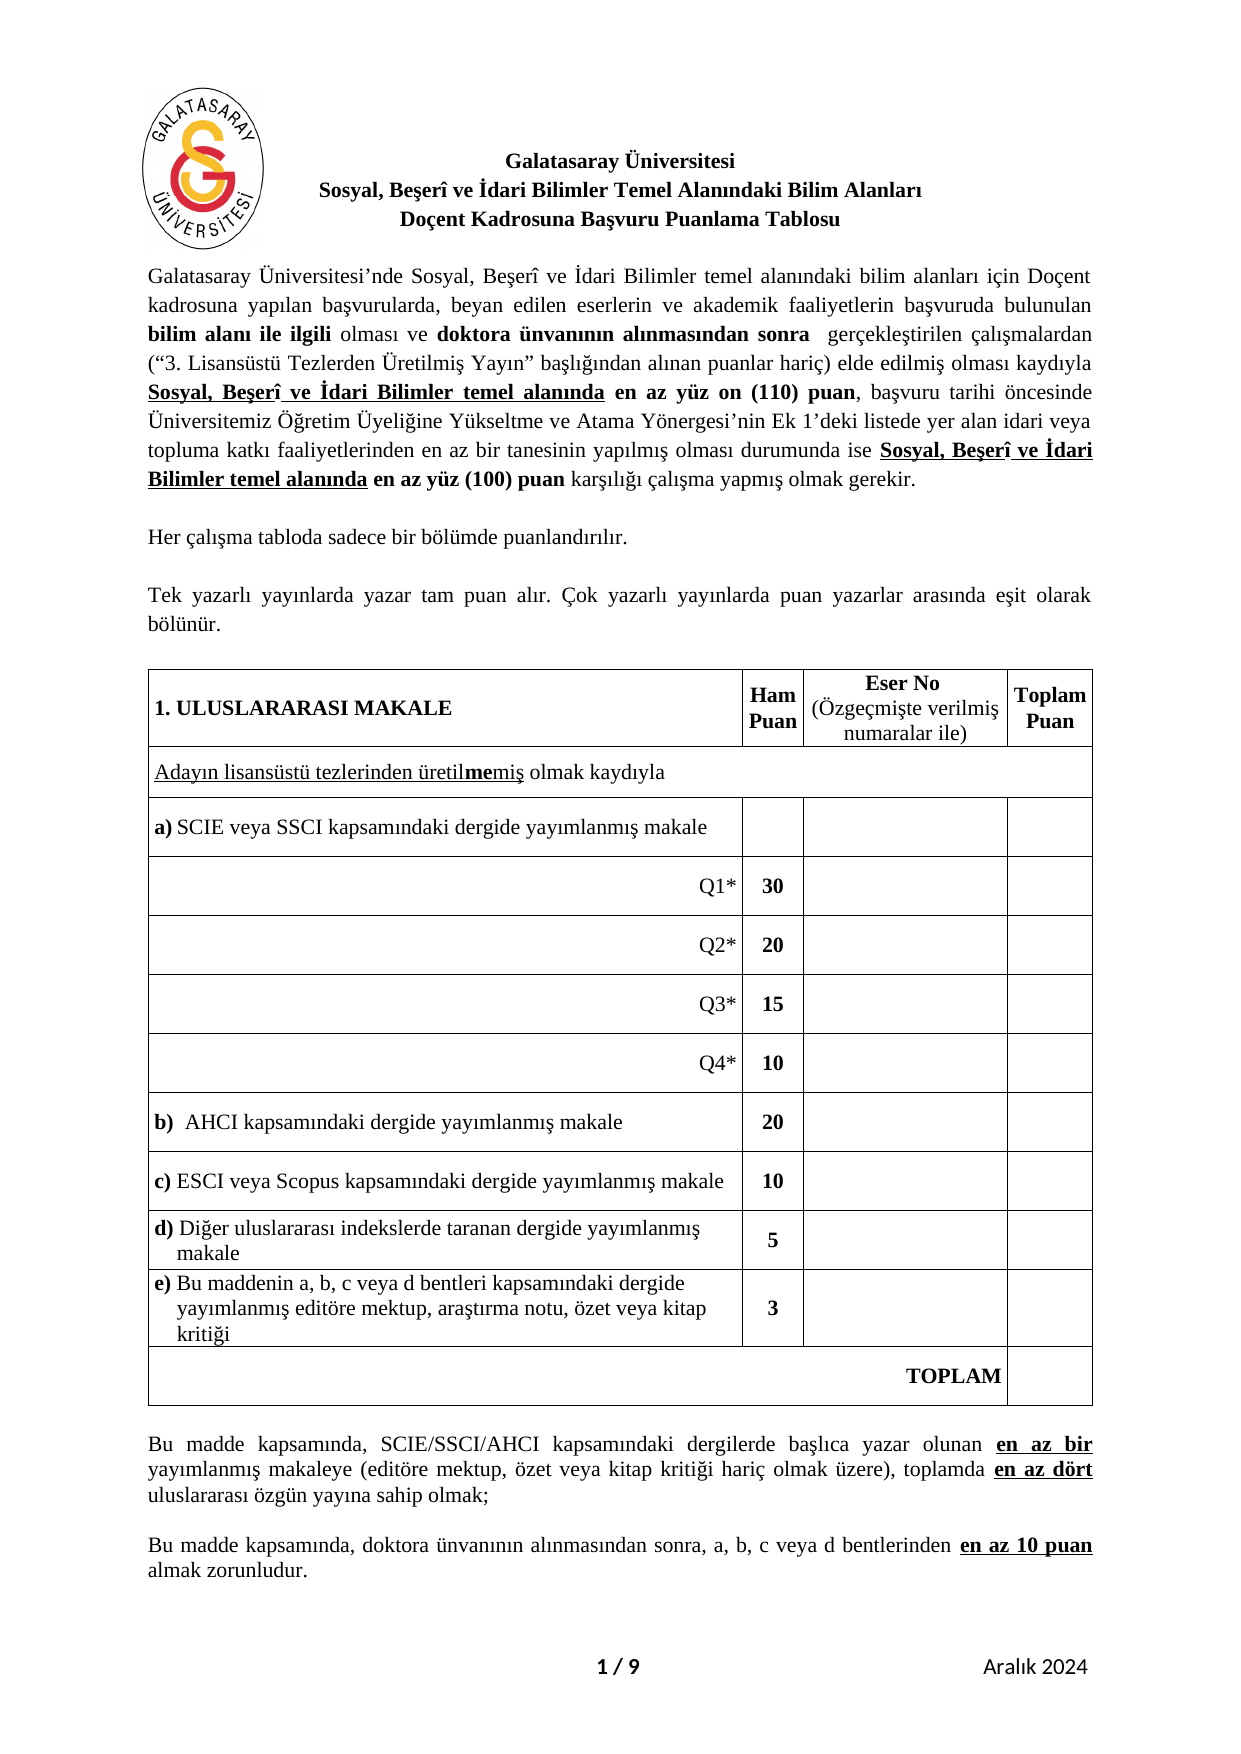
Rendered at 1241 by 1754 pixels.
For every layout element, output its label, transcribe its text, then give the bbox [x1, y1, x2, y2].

table_cell Q2* [149, 916, 742, 974]
text Bu madde kapsamında, doktora ünvanının alınmasından sonra, a, b, c veya d bentlerinden en az 10 puan almak zorunludur. [148, 1532, 1093, 1582]
table_cell [804, 1034, 1007, 1092]
table_cell 10 [743, 1152, 803, 1210]
table_cell [1008, 1211, 1092, 1269]
table_cell [1008, 975, 1092, 1033]
table_cell Q3* [149, 975, 742, 1033]
table_cell [804, 975, 1007, 1033]
text Sosyal, Beşerî ve İdari Bilimler Temel Alanındaki Bilim Alanları [267, 177, 1093, 202]
table_cell 3 [743, 1270, 803, 1346]
table_cell [1008, 1347, 1092, 1405]
table_header 1. ULUSLARARASI MAKALE [149, 670, 742, 746]
table_cell TOPLAM [149, 1347, 1007, 1405]
table_cell [1008, 798, 1092, 856]
table_cell [1008, 857, 1092, 915]
table_cell 10 [743, 1034, 803, 1092]
table_cell [804, 1211, 1007, 1269]
table_cell Adayın lisansüstü tezlerinden üretilmemiş olmak kaydıyla [149, 747, 1092, 797]
picture [139, 85, 267, 252]
table_header Ham Puan [743, 670, 803, 746]
table_cell Q1* [149, 857, 742, 915]
table_cell 20 [743, 1093, 803, 1151]
table_cell Q4* [149, 1034, 742, 1092]
table_cell c) ESCI veya Scopus kapsamındaki dergide yayımlanmış makale [149, 1152, 742, 1210]
table_cell [804, 798, 1007, 856]
table_cell 5 [743, 1211, 803, 1269]
table_cell [804, 1270, 1007, 1346]
table_header Toplam Puan [1008, 670, 1092, 746]
table_cell [1008, 1270, 1092, 1346]
text Galatasaray Üniversitesi [267, 148, 1093, 173]
table_header Eser No (Özgeçmişte verilmiş numaralar ile) [804, 670, 1007, 746]
table_cell [1008, 1093, 1092, 1151]
table_cell [743, 798, 803, 856]
table_cell 30 [743, 857, 803, 915]
table_cell [804, 857, 1007, 915]
text Galatasaray Üniversitesi’nde Sosyal, Beşerî ve İdari Bilimler temel alanındaki bilim alanları için Doçent kadrosuna yapılan başvurularda, beyan edilen eserlerin ve akademik faaliyetlerin başvuruda bulunulan bilim alanı ile ilgili olması ve doktora ünvanının alınmasından sonra gerçekleştirilen çalışmalardan (“3. Lisansüstü Tezlerden Üretilmiş Yayın” başlığından alınan puanlar hariç) elde edilmiş olması kaydıyla Sosyal, Beşerî ve İdari Bilimler temel alanında en az yüz on (110) puan, başvuru tarihi öncesinde Üniversitemiz Öğretim Üyeliğine Yükseltme ve Atama Yönergesi’nin Ek 1’deki listede yer alan idari veya topluma katkı faaliyetlerinden en az bir tanesinin yapılmış olması durumunda ise Sosyal, Beşerî ve İdari Bilimler temel alanında en az yüz (100) puan karşılığı çalışma yapmış olmak gerekir. [148, 263, 1093, 491]
table_cell [804, 916, 1007, 974]
table_cell 15 [743, 975, 803, 1033]
table_cell a) SCIE veya SSCI kapsamındaki dergide yayımlanmış makale [149, 798, 742, 856]
table_cell [1008, 916, 1092, 974]
table_cell e) Bu maddenin a, b, c veya d bentleri kapsamındaki dergide yayımlanmış editöre mektup, araştırma notu, özet veya kitap kritiği [149, 1270, 742, 1346]
table_cell [1008, 1034, 1092, 1092]
table_cell [804, 1093, 1007, 1151]
table_cell [804, 1152, 1007, 1210]
text Doçent Kadrosuna Başvuru Puanlama Tablosu [267, 206, 1093, 231]
text Tek yazarlı yayınlarda yazar tam puan alır. Çok yazarlı yayınlarda puan yazarlar arasında eşit olarak bölünür. [148, 582, 1093, 636]
text Her çalışma tabloda sadece bir bölümde puanlandırılır. [148, 524, 1093, 549]
table_cell b) AHCI kapsamındaki dergide yayımlanmış makale [149, 1093, 742, 1151]
table_cell [1008, 1152, 1092, 1210]
table_cell 20 [743, 916, 803, 974]
table_cell d) Diğer uluslararası indekslerde taranan dergide yayımlanmış makale [149, 1211, 742, 1269]
text Bu madde kapsamında, SCIE/SSCI/AHCI kapsamındaki dergilerde başlıca yazar olunan en az bir yayımlanmış makaleye (editöre mektup, özet veya kitap kritiği hariç olmak üzere), toplamda en az dört uluslararası özgün yayına sahip olmak; [148, 1431, 1093, 1507]
